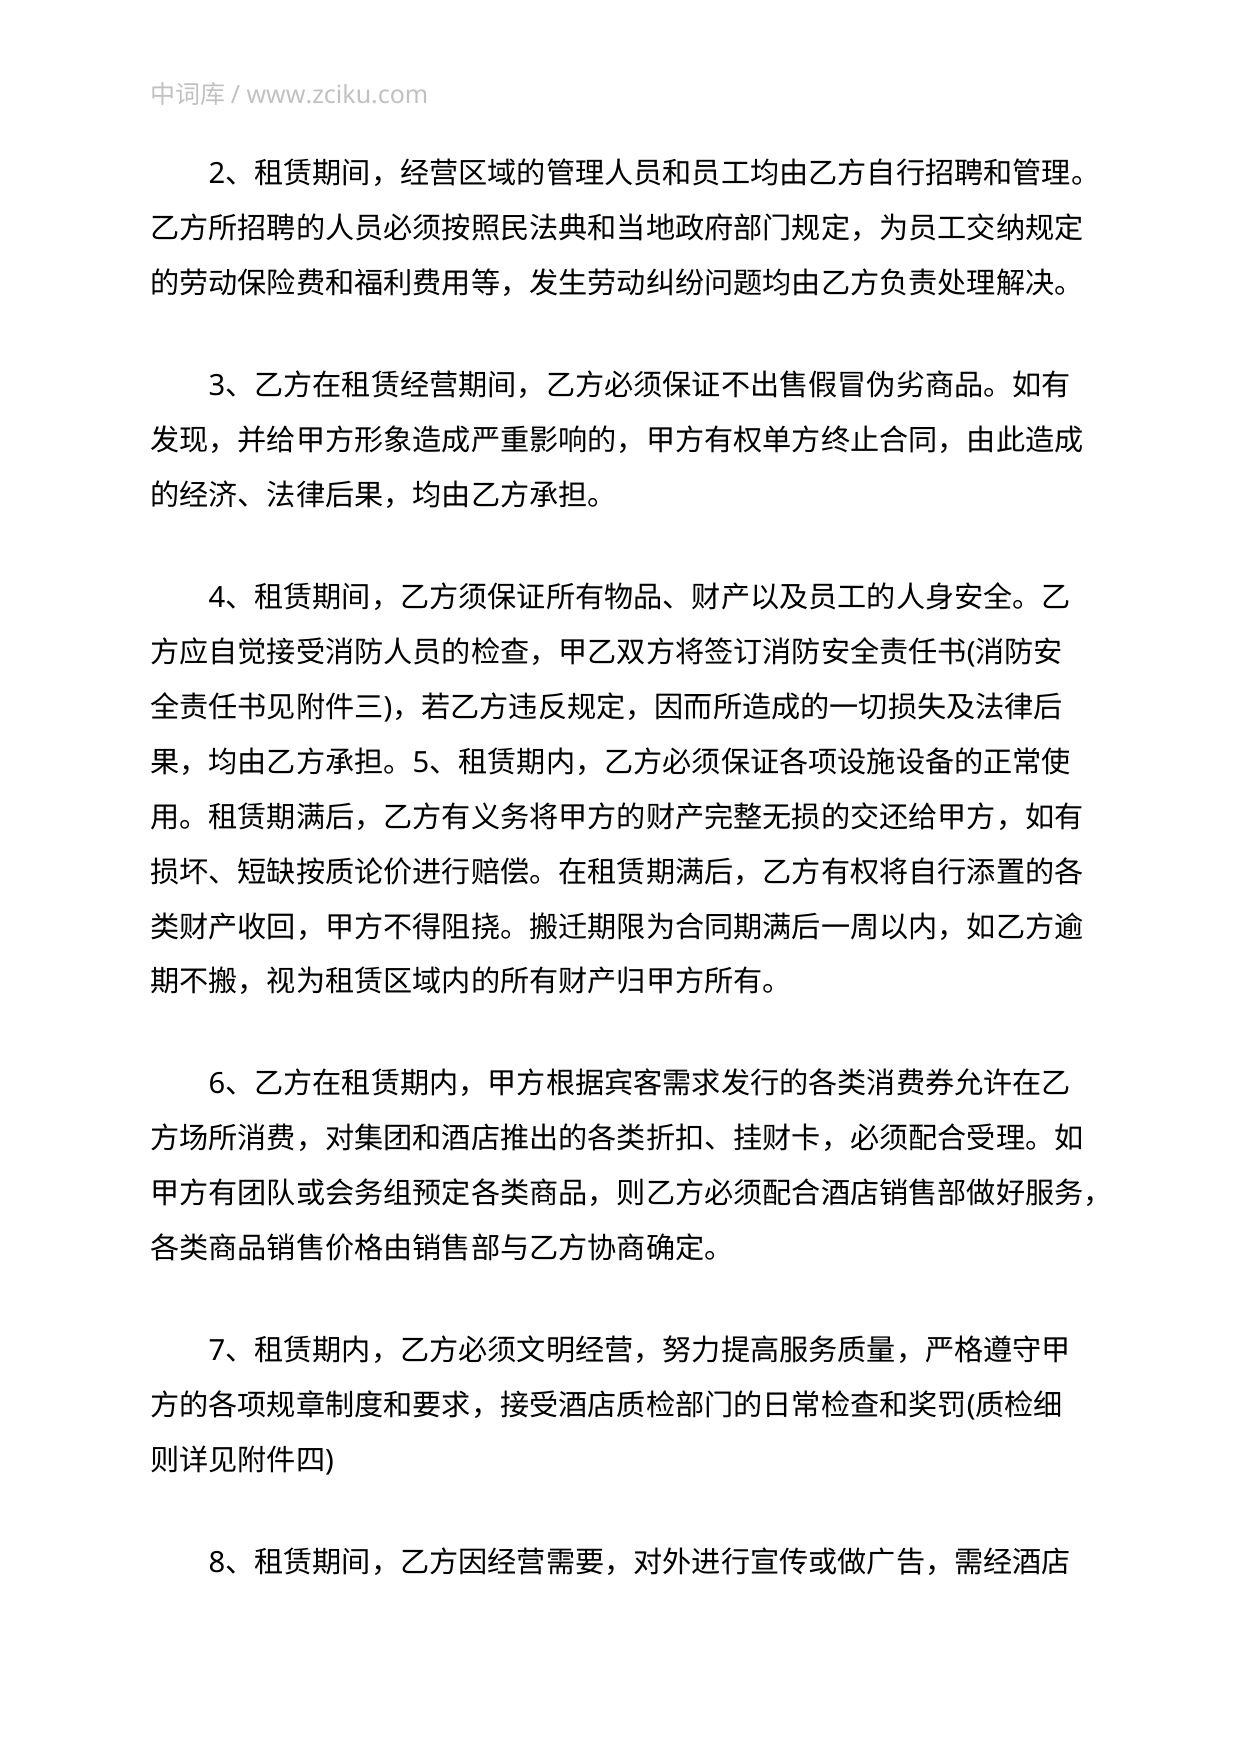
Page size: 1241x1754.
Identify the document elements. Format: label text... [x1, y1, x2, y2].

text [150, 1538, 1090, 1581]
text 3、乙方在租赁经营期间，乙方必须保证不出售假冒伪劣商品。如有发现，并给甲方形象造成严重影响的，甲方有权单方终止合同，由此造成的经济、法律后果，均由乙方承担。 [150, 362, 1090, 514]
text 7、租赁期内，乙方必须文明经营，努力提高服务质量，严格遵守甲方的各项规章制度和要求，接受酒店质检部门的日常检查和奖罚(质检细则详见附件四) [150, 1326, 1090, 1479]
text 4、租赁期间，乙方须保证所有物品、财产以及员工的人身安全。乙方应自觉接受消防人员的检查，甲乙双方将签订消防安全责任书(消防安全责任书见附件三)，若乙方违反规定，因而所造成的一切损失及法律后果，均由乙方承担。5、租赁期内，乙方必须保证各项设施设备的正常使用。租赁期满后，乙方有义务将甲方的财产完整无损的交还给甲方，如有损坏、短缺按质论价进行赔偿。在租赁期满后，乙方有权将自行添置的各类财产收回，甲方不得阻挠。搬迁期限为合同期满后一周以内，如乙方逾期不搬，视为租赁区域内的所有财产归甲方所有。 [150, 573, 1090, 1000]
text 2、租赁期间，经营区域的管理人员和员工均由乙方自行招聘和管理。乙方所招聘的人员必须按照民法典和当地政府部门规定，为员工交纳规定的劳动保险费和福利费用等，发生劳动纠纷问题均由乙方负责处理解决。 [150, 150, 1090, 302]
text 6、乙方在租赁期内，甲方根据宾客需求发行的各类消费券允许在乙方场所消费，对集团和酒店推出的各类折扣、挂财卡，必须配合受理。如甲方有团队或会务组预定各类商品，则乙方必须配合酒店销售部做好服务，各类商品销售价格由销售部与乙方协商确定。 [150, 1060, 1090, 1267]
